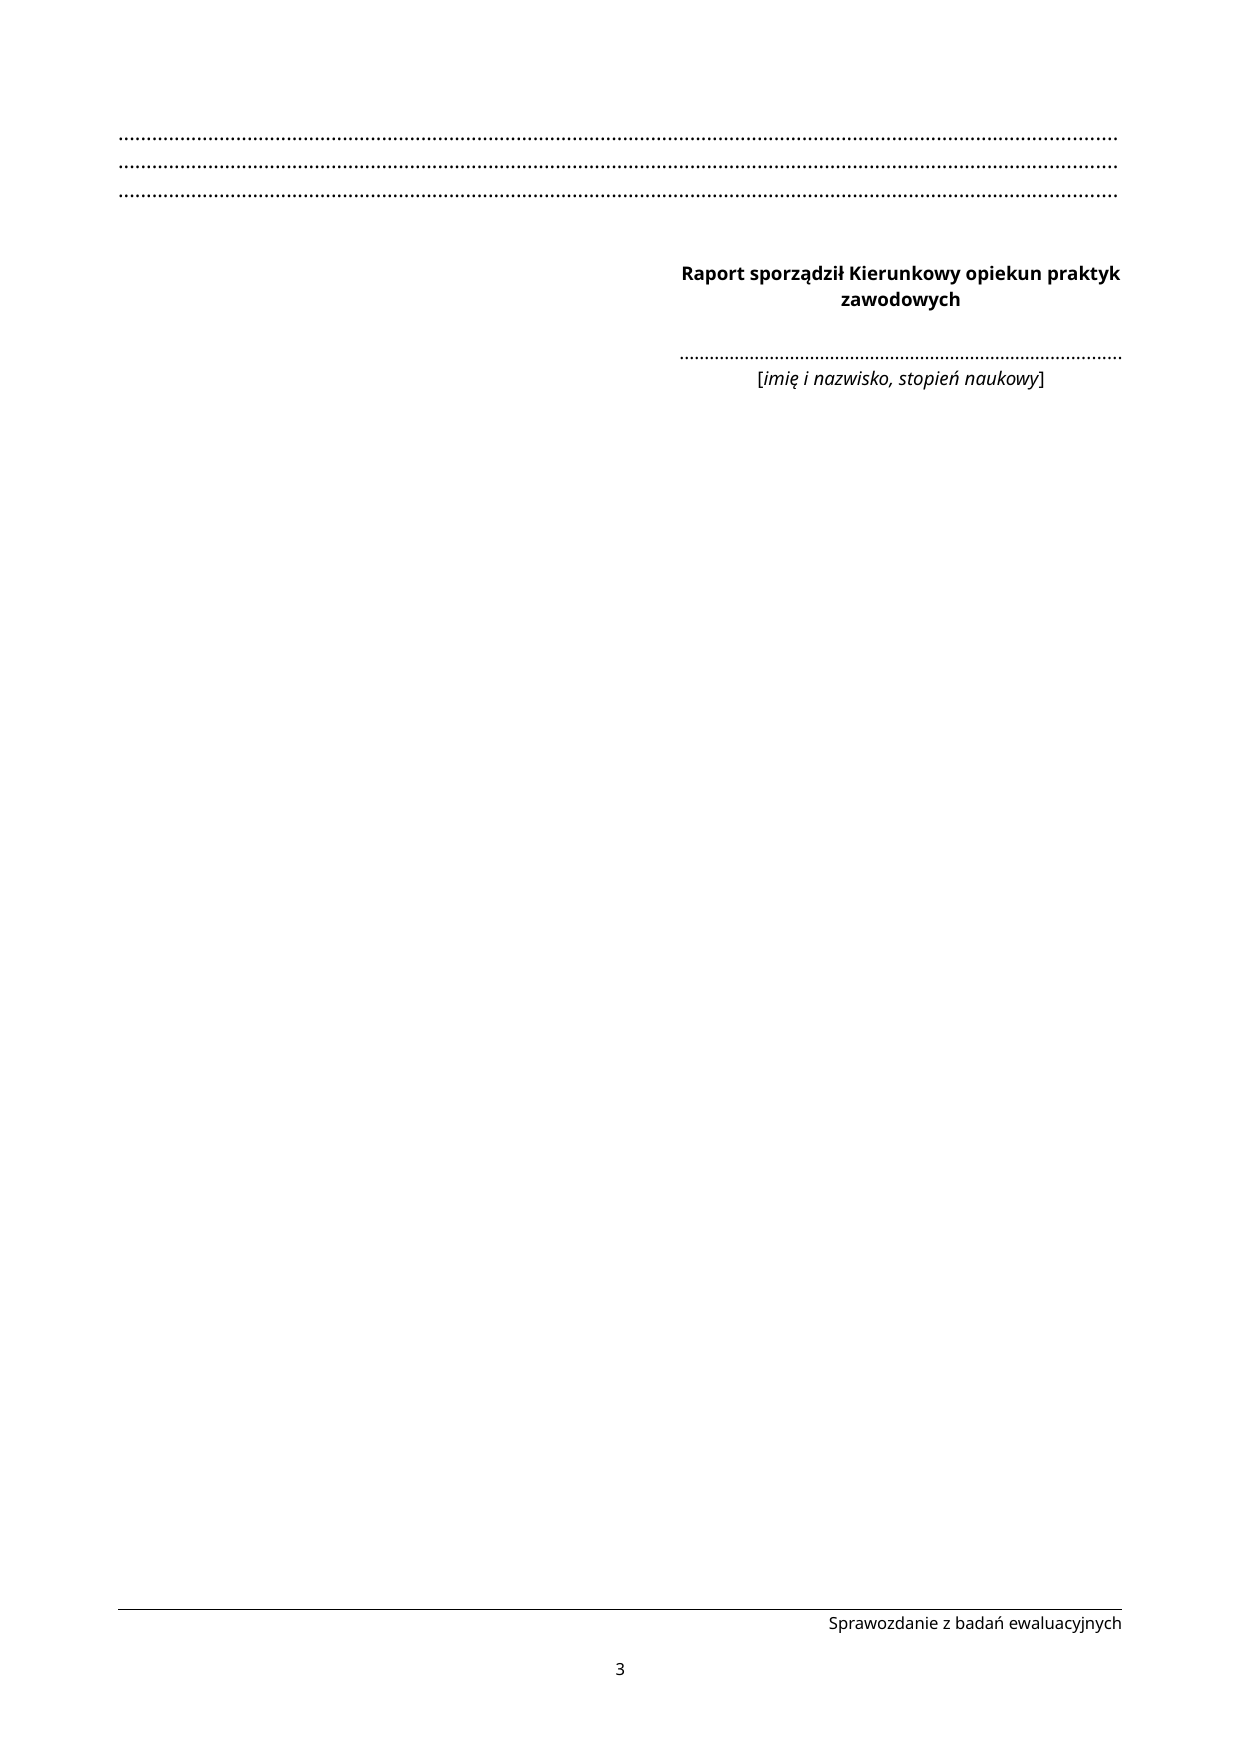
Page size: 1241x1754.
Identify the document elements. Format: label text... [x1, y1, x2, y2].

text [imię i nazwisko, stopień naukowy] [679, 365, 1122, 391]
text Raport sporządził Kierunkowy opiekun praktyk zawodowych [679, 260, 1122, 311]
